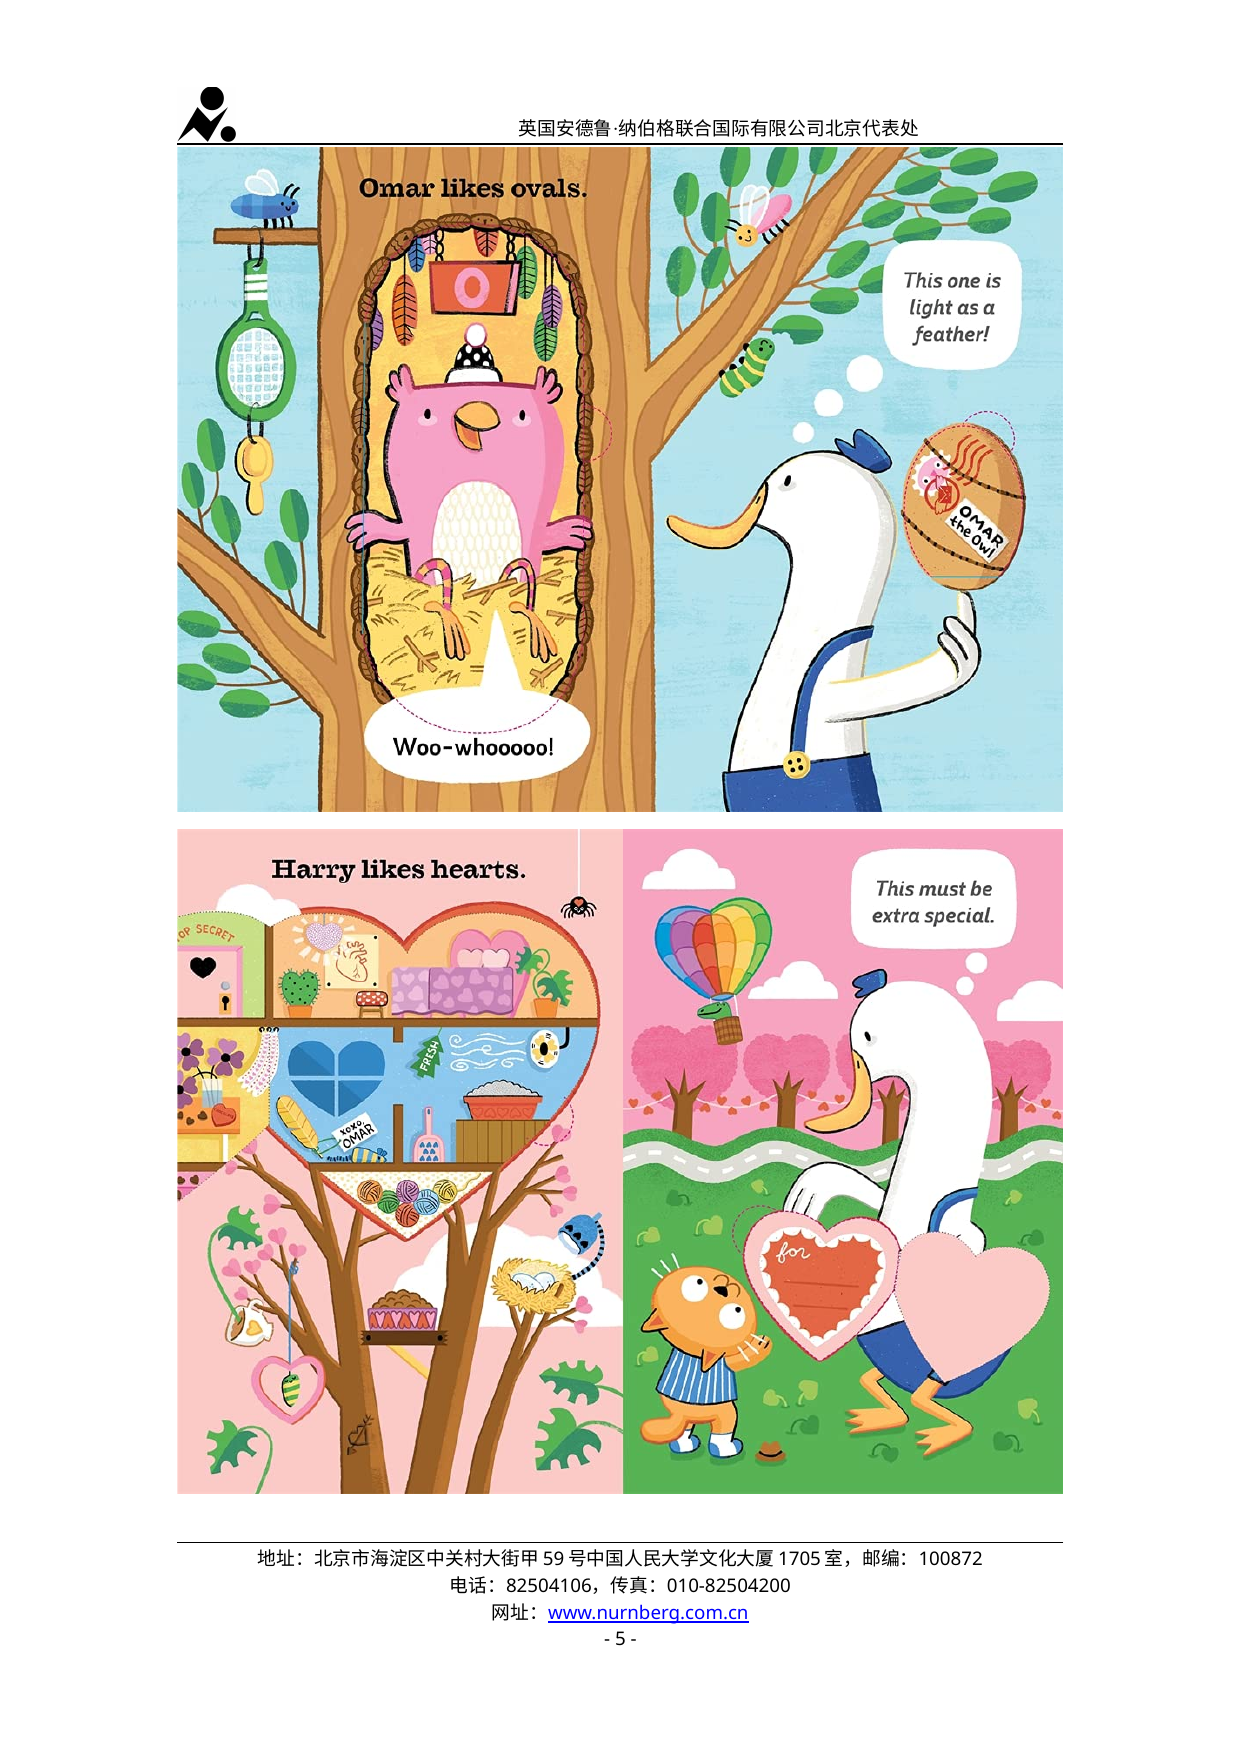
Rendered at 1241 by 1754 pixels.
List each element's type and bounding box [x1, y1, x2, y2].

picture [177, 147, 1063, 812]
picture [177, 87, 236, 142]
picture [177, 829, 1063, 1494]
